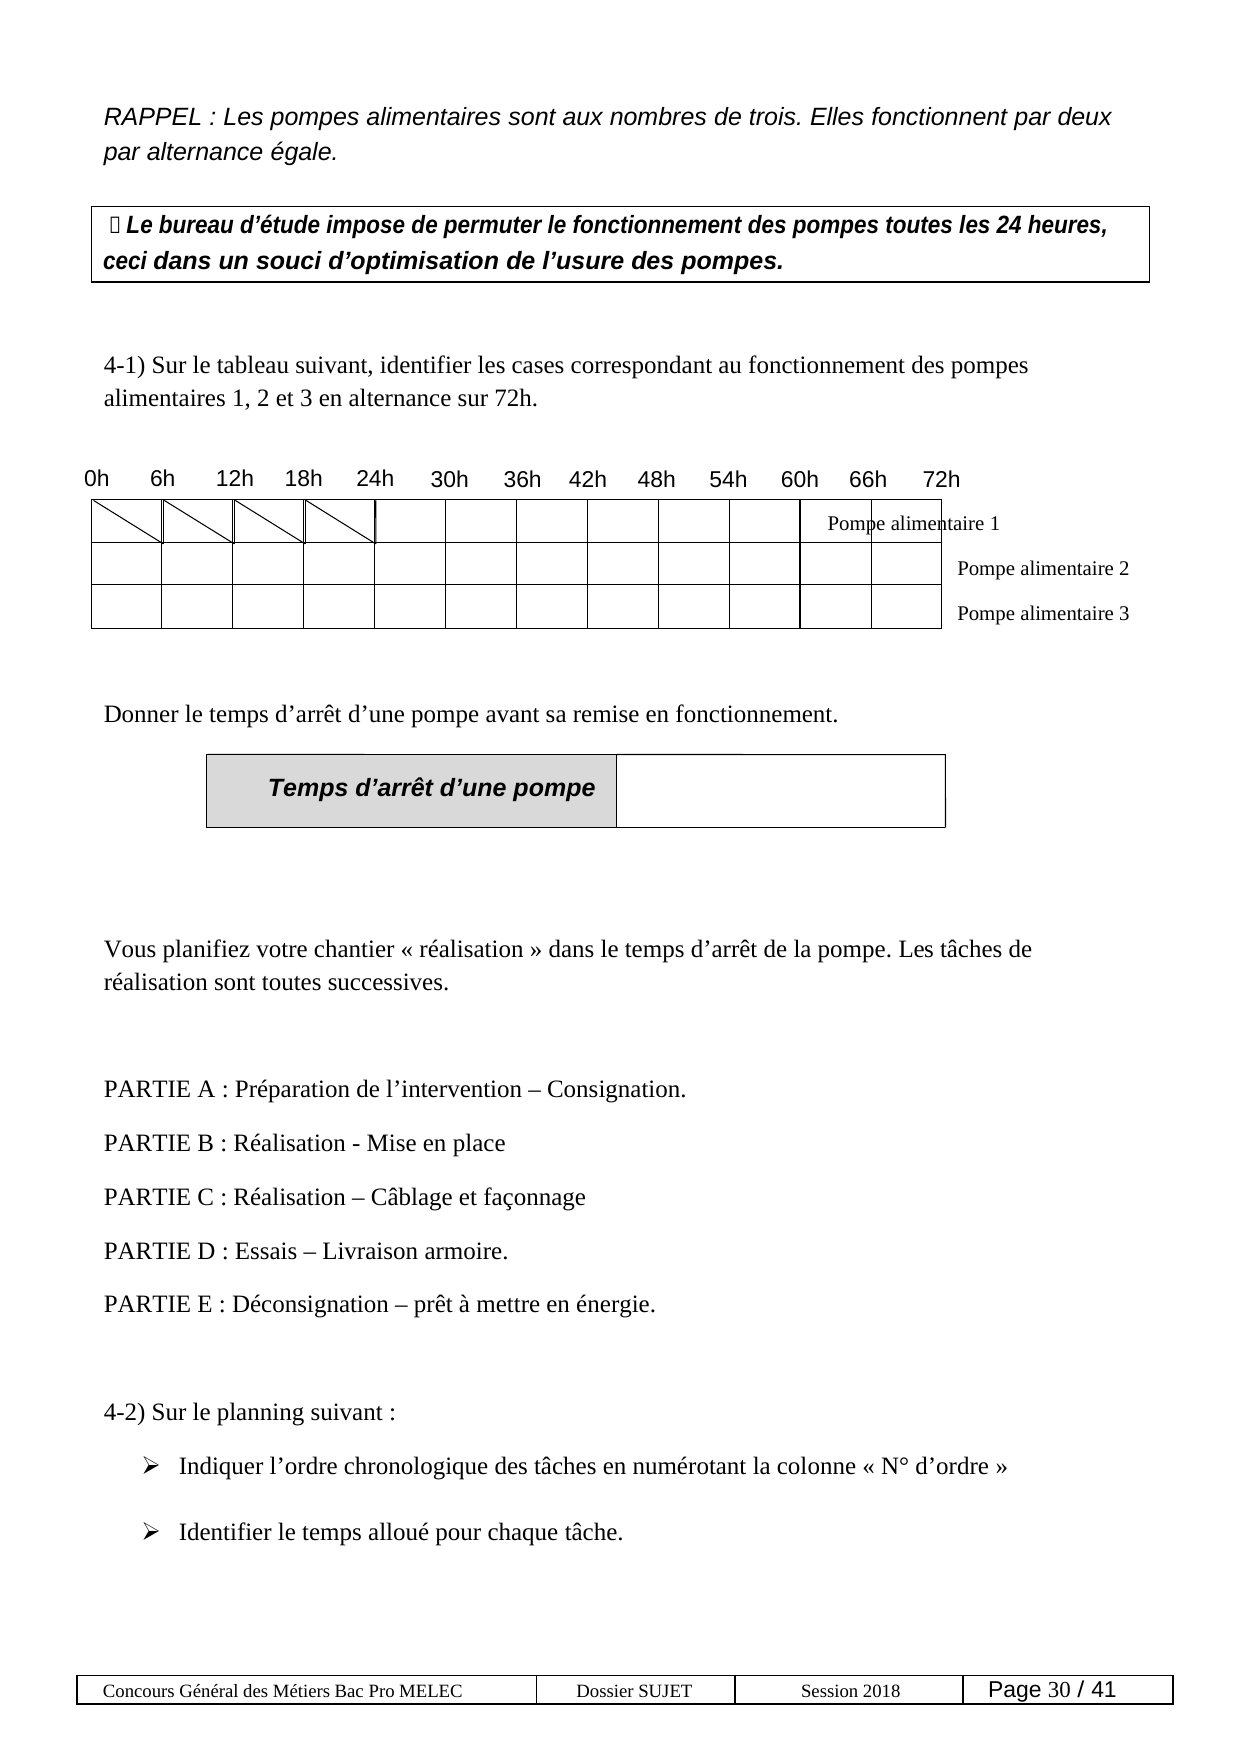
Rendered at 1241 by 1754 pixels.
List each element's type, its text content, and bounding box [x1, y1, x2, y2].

text 66h 72h [849, 466, 1188, 493]
list Indiquer l’ordre chronologique des tâches en numérotant la colonne « N° d’ordre » [141, 1451, 1188, 1480]
text 4-1) Sur le tableau suivant, identifier les cases correspondant au fonctionnement des pompes alimentaires 1, 2 et 3 en alternance sur 72h. [103, 350, 1122, 412]
text Donner le temps d’arrêt d’une pompe avant sa remise en fonctionnement. [103, 699, 1188, 728]
text Pompe alimentaire 1 [872, 511, 941, 535]
text 4-2) Sur le planning suivant : [103, 1397, 1188, 1426]
text Vous planifiez votre chantier « réalisation » dans le temps d’arrêt de la pompe. Les tâches de réalisation sont toutes successives. [103, 934, 1122, 996]
text PARTIE C : Réalisation – Câblage et façonnage PARTIE D : Essais – Livraison armoire. [103, 1182, 588, 1264]
list Identifier le temps alloué pour chaque tâche. [141, 1517, 1188, 1546]
text Pompe alimentaire 1 [942, 511, 1188, 535]
text 0h 6h 12h 18h 24h 30h 36h 42h 48h 54h 60h [84, 465, 820, 492]
text PARTIE E : Déconsignation – prêt à mettre en énergie. [103, 1289, 1188, 1318]
text Pompe alimentaire 2 [957, 556, 1188, 580]
text RAPPEL : Les pompes alimentaires sont aux nombres de trois. Elles fonctionnent par deux par alternance égale. [103, 102, 1137, 165]
text Pompe alimentaire 3 [957, 601, 1188, 625]
text PARTIE A : Préparation de l’intervention – Consignation. PARTIE B : Réalisation - Mise en place [103, 1074, 688, 1157]
